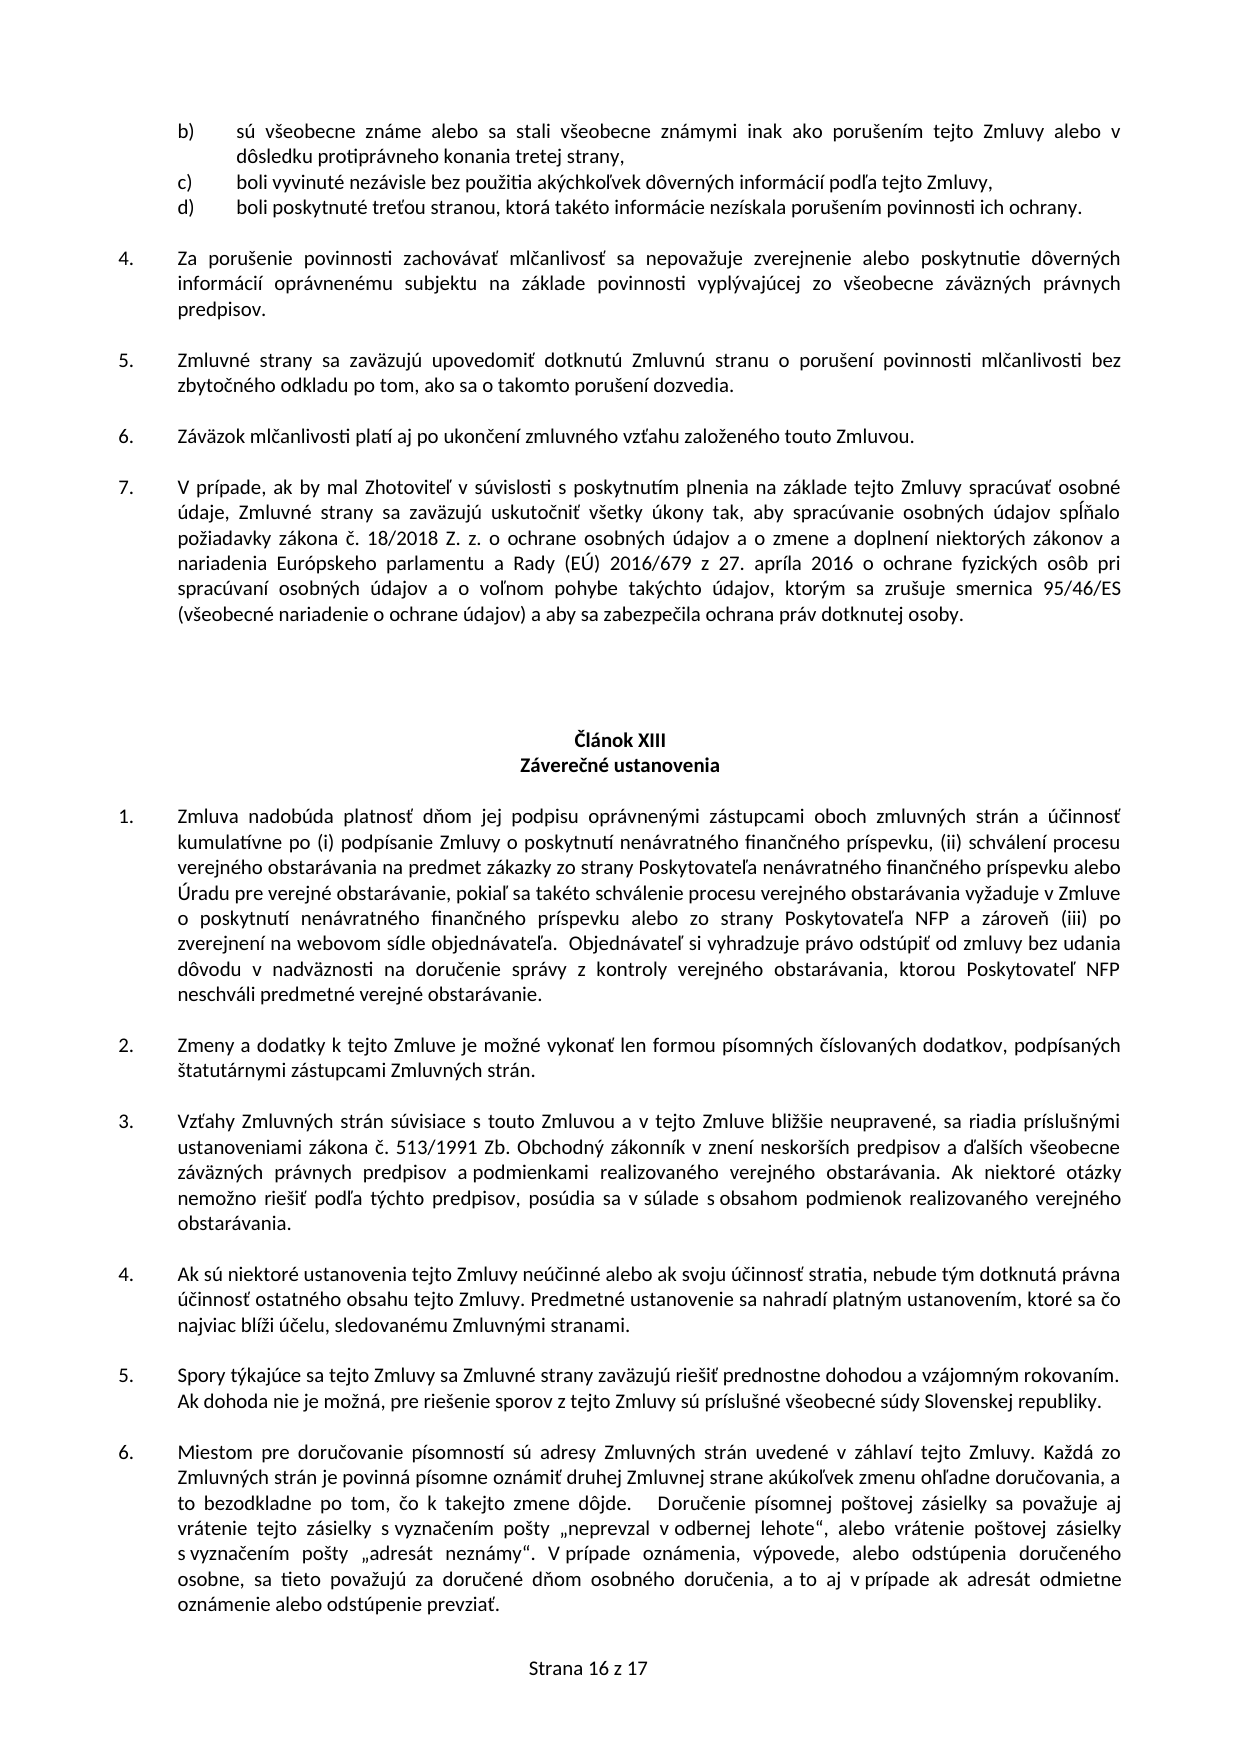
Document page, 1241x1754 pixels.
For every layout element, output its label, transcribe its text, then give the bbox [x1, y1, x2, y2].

list boli poskytnuté treťou stranou, ktorá takéto informácie nezískala porušením povinnosti ich ochrany. [177, 194, 1122, 220]
list Miestom pre doručovanie písomností sú adresy Zmluvných strán uvedené v záhlaví tejto Zmluvy. Každá zo Zmluvných strán je povinná písomne oznámiť druhej Zmluvnej strane akúkoľvek zmenu ohľadne doručovania, a to bezodkladne po tom, čo k takejto zmene dôjde. Doručenie písomnej poštovej zásielky sa považuje aj vrátenie tejto zásielky s vyznačením pošty „neprevzal v odbernej lehote“, alebo vrátenie poštovej zásielky s vyznačením pošty „adresát neznámy“. V prípade oznámenia, výpovede, alebo odstúpenia doručeného osobne, sa tieto považujú za doručené dňom osobného doručenia, a to aj v prípade ak adresát odmietne oznámenie alebo odstúpenie prevziať. [118, 1439, 1122, 1617]
list Zmeny a dodatky k tejto Zmluve je možné vykonať len formou písomných číslovaných dodatkov, podpísaných štatutárnymi zástupcami Zmluvných strán. [118, 1032, 1122, 1083]
list Záväzok mlčanlivosti platí aj po ukončení zmluvného vzťahu založeného touto Zmluvou. [118, 423, 1122, 448]
list Za porušenie povinnosti zachovávať mlčanlivosť sa nepovažuje zverejnenie alebo poskytnutie dôverných informácií oprávnenému subjektu na základe povinnosti vyplývajúcej zo všeobecne záväzných právnych predpisov. [118, 245, 1122, 321]
list V prípade, ak by mal Zhotoviteľ v súvislosti s poskytnutím plnenia na základe tejto Zmluvy spracúvať osobné údaje, Zmluvné strany sa zaväzujú uskutočniť všetky úkony tak, aby spracúvanie osobných údajov spĺňalo požiadavky zákona č. 18/2018 Z. z. o ochrane osobných údajov a o zmene a doplnení niektorých zákonov a nariadenia Európskeho parlamentu a Rady (EÚ) 2016/679 z 27. apríla 2016 o ochrane fyzických osôb pri spracúvaní osobných údajov a o voľnom pohybe takýchto údajov, ktorým sa zrušuje smernica 95/46/ES (všeobecné nariadenie o ochrane údajov) a aby sa zabezpečila ochrana práv dotknutej osoby. [118, 474, 1122, 626]
list Zmluvné strany sa zaväzujú upovedomiť dotknutú Zmluvnú stranu o porušení povinnosti mlčanlivosti bez zbytočného odkladu po tom, ako sa o takomto porušení dozvedia. [118, 347, 1122, 398]
list boli vyvinuté nezávisle bez použitia akýchkoľvek dôverných informácií podľa tejto Zmluvy, [177, 169, 1122, 194]
list Vzťahy Zmluvných strán súvisiace s touto Zmluvou a v tejto Zmluve bližšie neupravené, sa riadia príslušnými ustanoveniami zákona č. 513/1991 Zb. Obchodný zákonník v znení neskorších predpisov a ďalších všeobecne záväzných právnych predpisov a podmienkami realizovaného verejného obstarávania. Ak niektoré otázky nemožno riešiť podľa týchto predpisov, posúdia sa v súlade s obsahom podmienok realizovaného verejného obstarávania. [118, 1108, 1122, 1236]
list Zmluva nadobúda platnosť dňom jej podpisu oprávnenými zástupcami oboch zmluvných strán a účinnosť kumulatívne po (i) podpísanie Zmluvy o poskytnutí nenávratného finančného príspevku, (ii) schválení procesu verejného obstarávania na predmet zákazky zo strany Poskytovateľa nenávratného finančného príspevku alebo Úradu pre verejné obstarávanie, pokiaľ sa takéto schválenie procesu verejného obstarávania vyžaduje v Zmluve o poskytnutí nenávratného finančného príspevku alebo zo strany Poskytovateľa NFP a zároveň (iii) po zverejnení na webovom sídle objednávateľa. Objednávateľ si vyhradzuje právo odstúpiť od zmluvy bez udania dôvodu v nadväznosti na doručenie správy z kontroly verejného obstarávania, ktorou Poskytovateľ NFP neschváli predmetné verejné obstarávanie. [118, 803, 1122, 1007]
list sú všeobecne známe alebo sa stali všeobecne známymi inak ako porušením tejto Zmluvy alebo v dôsledku protiprávneho konania tretej strany, [177, 118, 1122, 169]
text Článok XIII [118, 727, 1122, 753]
list Ak sú niektoré ustanovenia tejto Zmluvy neúčinné alebo ak svoju účinnosť stratia, nebude tým dotknutá právna účinnosť ostatného obsahu tejto Zmluvy. Predmetné ustanovenie sa nahradí platným ustanovením, ktoré sa čo najviac blíži účelu, sledovanému Zmluvnými stranami. [118, 1261, 1122, 1337]
text Záverečné ustanovenia [118, 753, 1122, 778]
list Spory týkajúce sa tejto Zmluvy sa Zmluvné strany zaväzujú riešiť prednostne dohodou a vzájomným rokovaním. Ak dohoda nie je možná, pre riešenie sporov z tejto Zmluvy sú príslušné všeobecné súdy Slovenskej republiky. [118, 1363, 1122, 1413]
